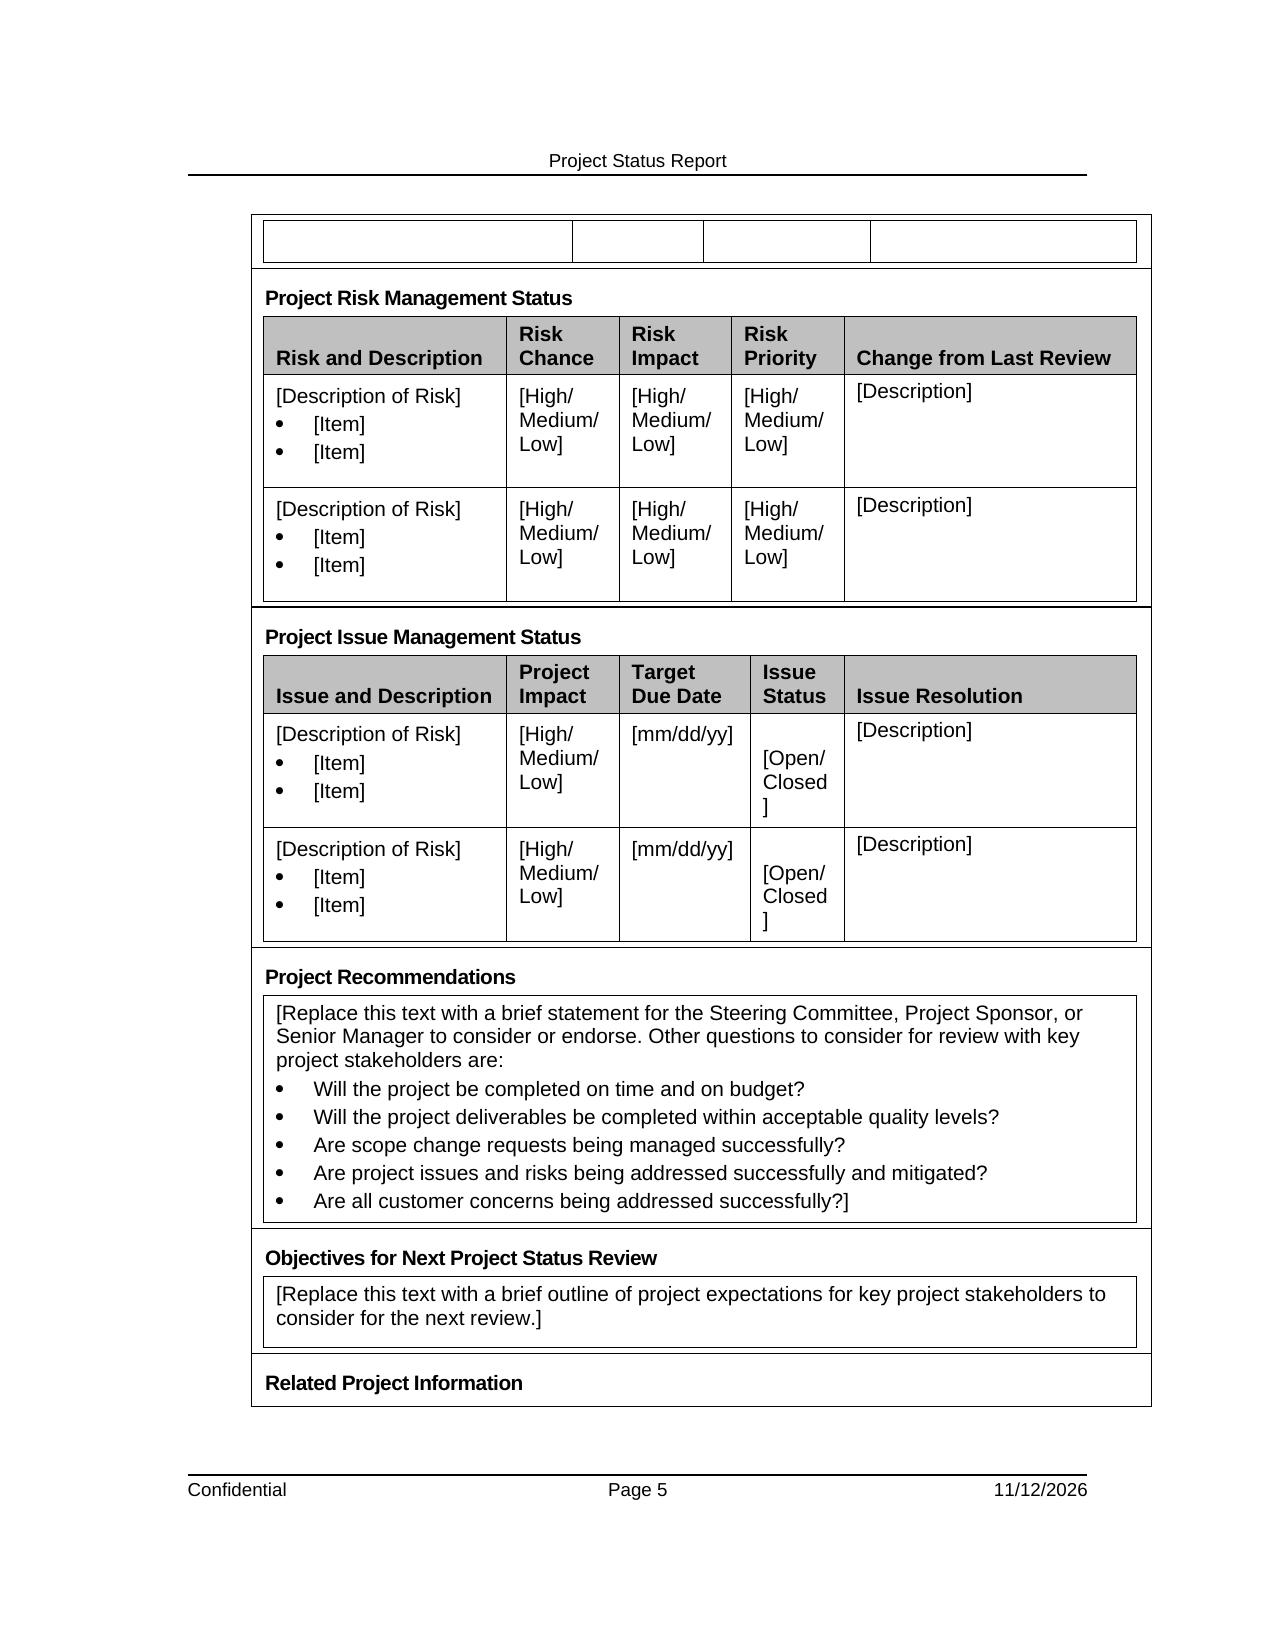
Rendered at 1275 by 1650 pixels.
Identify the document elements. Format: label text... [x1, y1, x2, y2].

table_cell Project Risk Management Status [252, 269, 1151, 606]
table_cell Project Recommendations [252, 948, 1151, 1228]
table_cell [252, 215, 1151, 268]
table_cell Project Issue Management Status [252, 608, 1151, 947]
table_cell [252, 1354, 1151, 1406]
table_cell Objectives for Next Project Status Review [252, 1229, 1151, 1353]
